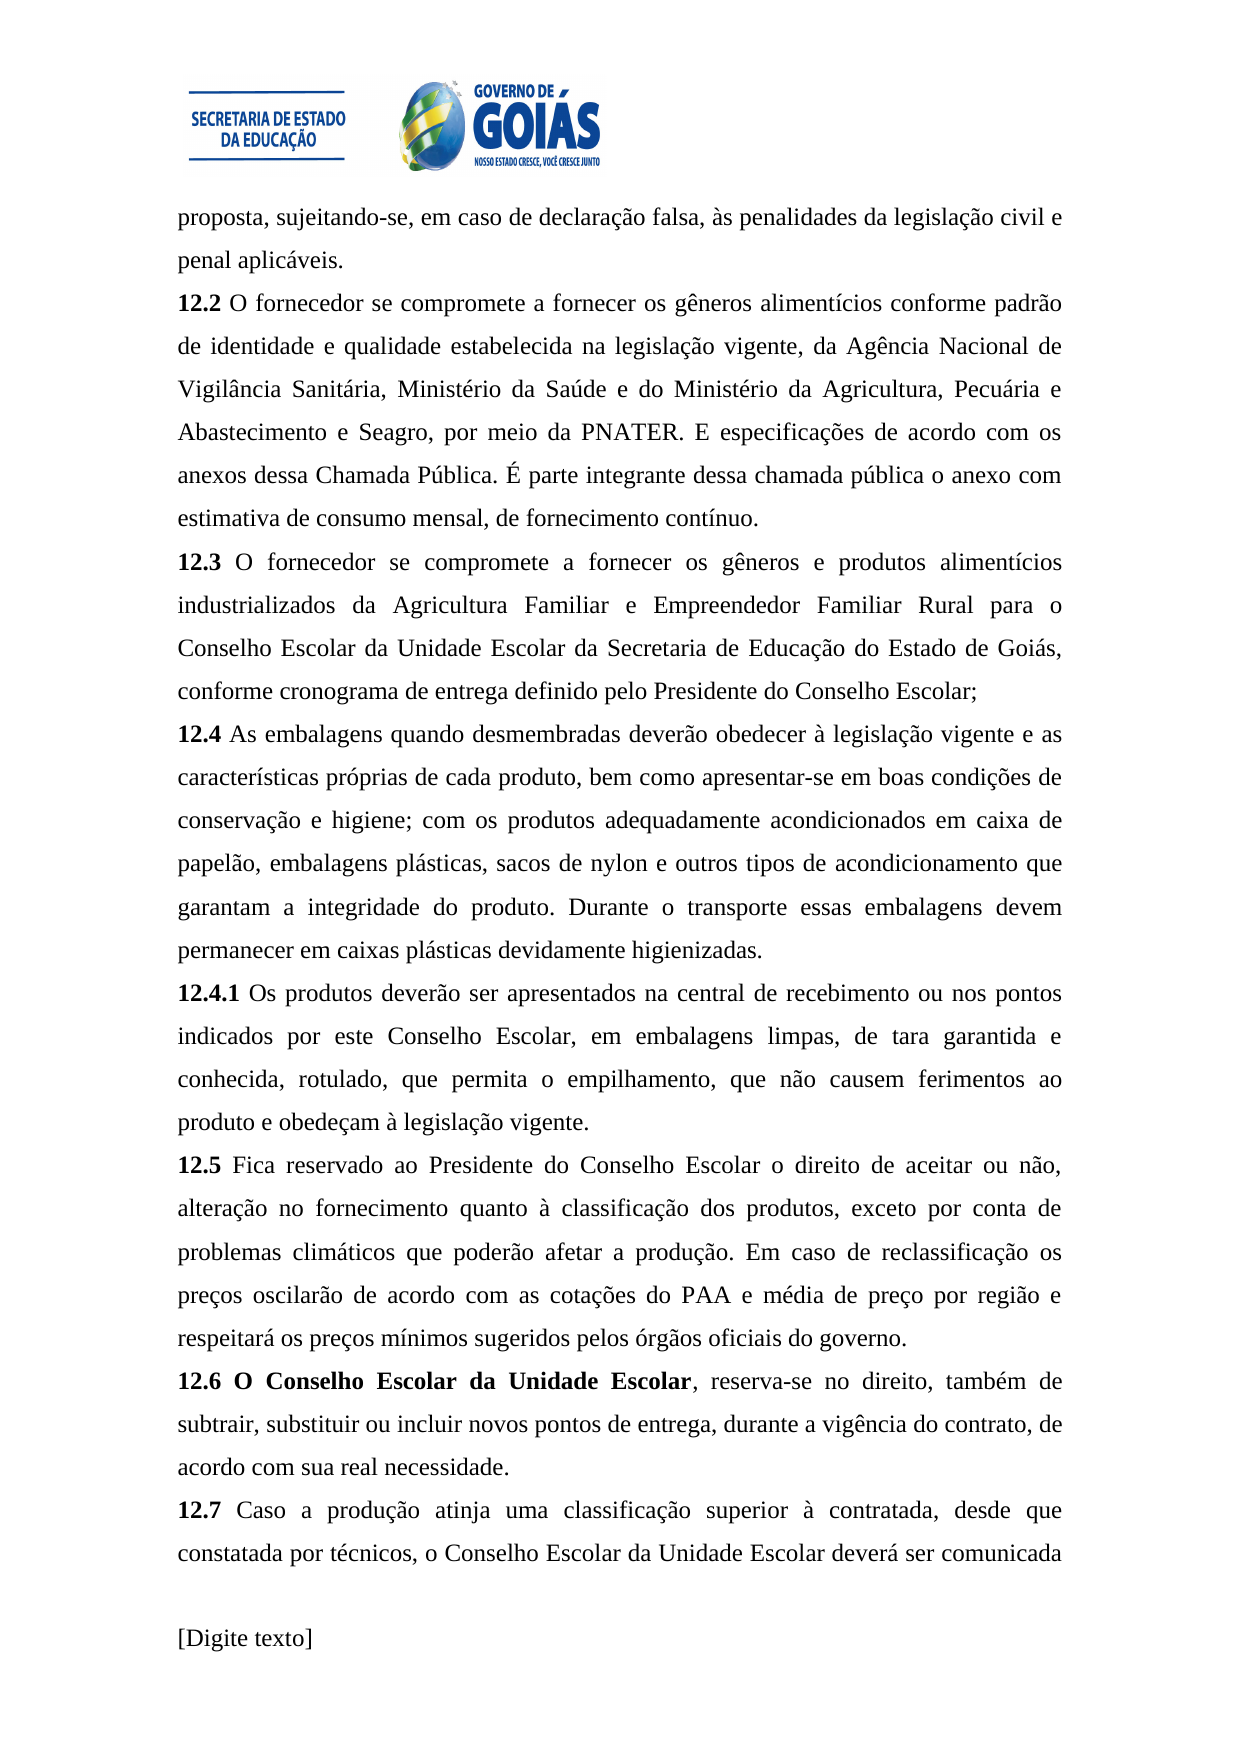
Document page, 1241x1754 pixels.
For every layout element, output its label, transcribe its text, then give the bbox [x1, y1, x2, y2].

text 12.4.1 Os produtos deverão ser apresentados na central de recebimento ou nos pontos indicados por este Conselho Escolar, em embalagens limpas, de tara garantida e conhecida, rotulado, que permita o empilhamento, que não causem ferimentos ao produto e obedeçam à legislação vigente. [177, 978, 1063, 1136]
text 12.3 O fornecedor se compromete a fornecer os gêneros e produtos alimentícios industrializados da Agricultura Familiar e Empreendedor Familiar Rural para o Conselho Escolar da Unidade Escolar da Secretaria de Educação do Estado de Goiás, conforme cronograma de entrega definido pelo Presidente do Conselho Escolar; [177, 547, 1063, 705]
text 12.2 O fornecedor se compromete a fornecer os gêneros alimentícios conforme padrão de identidade e qualidade estabelecida na legislação vigente, da Agência Nacional de Vigilância Sanitária, Ministério da Saúde e do Ministério da Agricultura, Pecuária e Abastecimento e Seagro, por meio da PNATER. E especificações de acordo com os anexos dessa Chamada Pública. É parte integrante dessa chamada pública o anexo com estimativa de consumo mensal, de fornecimento contínuo. [177, 288, 1063, 532]
text 12.4 As embalagens quando desmembradas deverão obedecer à legislação vigente e as características próprias de cada produto, bem como apresentar-se em boas condições de conservação e higiene; com os produtos adequadamente acondicionados em caixa de papelão, embalagens plásticas, sacos de nylon e outros tipos de acondicionamento que garantam a integridade do produto. Durante o transporte essas embalagens devem permanecer em caixas plásticas devidamente higienizadas. [177, 719, 1063, 963]
text 12.6 O Conselho Escolar da Unidade Escolar, reserva-se no direito, também de subtrair, substituir ou incluir novos pontos de entrega, durante a vigência do contrato, de acordo com sua real necessidade. [177, 1366, 1063, 1481]
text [177, 1495, 1063, 1567]
text 12.5 Fica reservado ao Presidente do Conselho Escolar o direito de aceitar ou não, alteração no fornecimento quanto à classificação dos produtos, exceto por conta de problemas climáticos que poderão afetar a produção. Em caso de reclassificação os preços oscilarão de acordo com as cotações do PAA e média de preço por região e respeitará os preços mínimos sugeridos pelos órgãos oficiais do governo. [177, 1150, 1063, 1352]
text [177, 202, 1063, 273]
